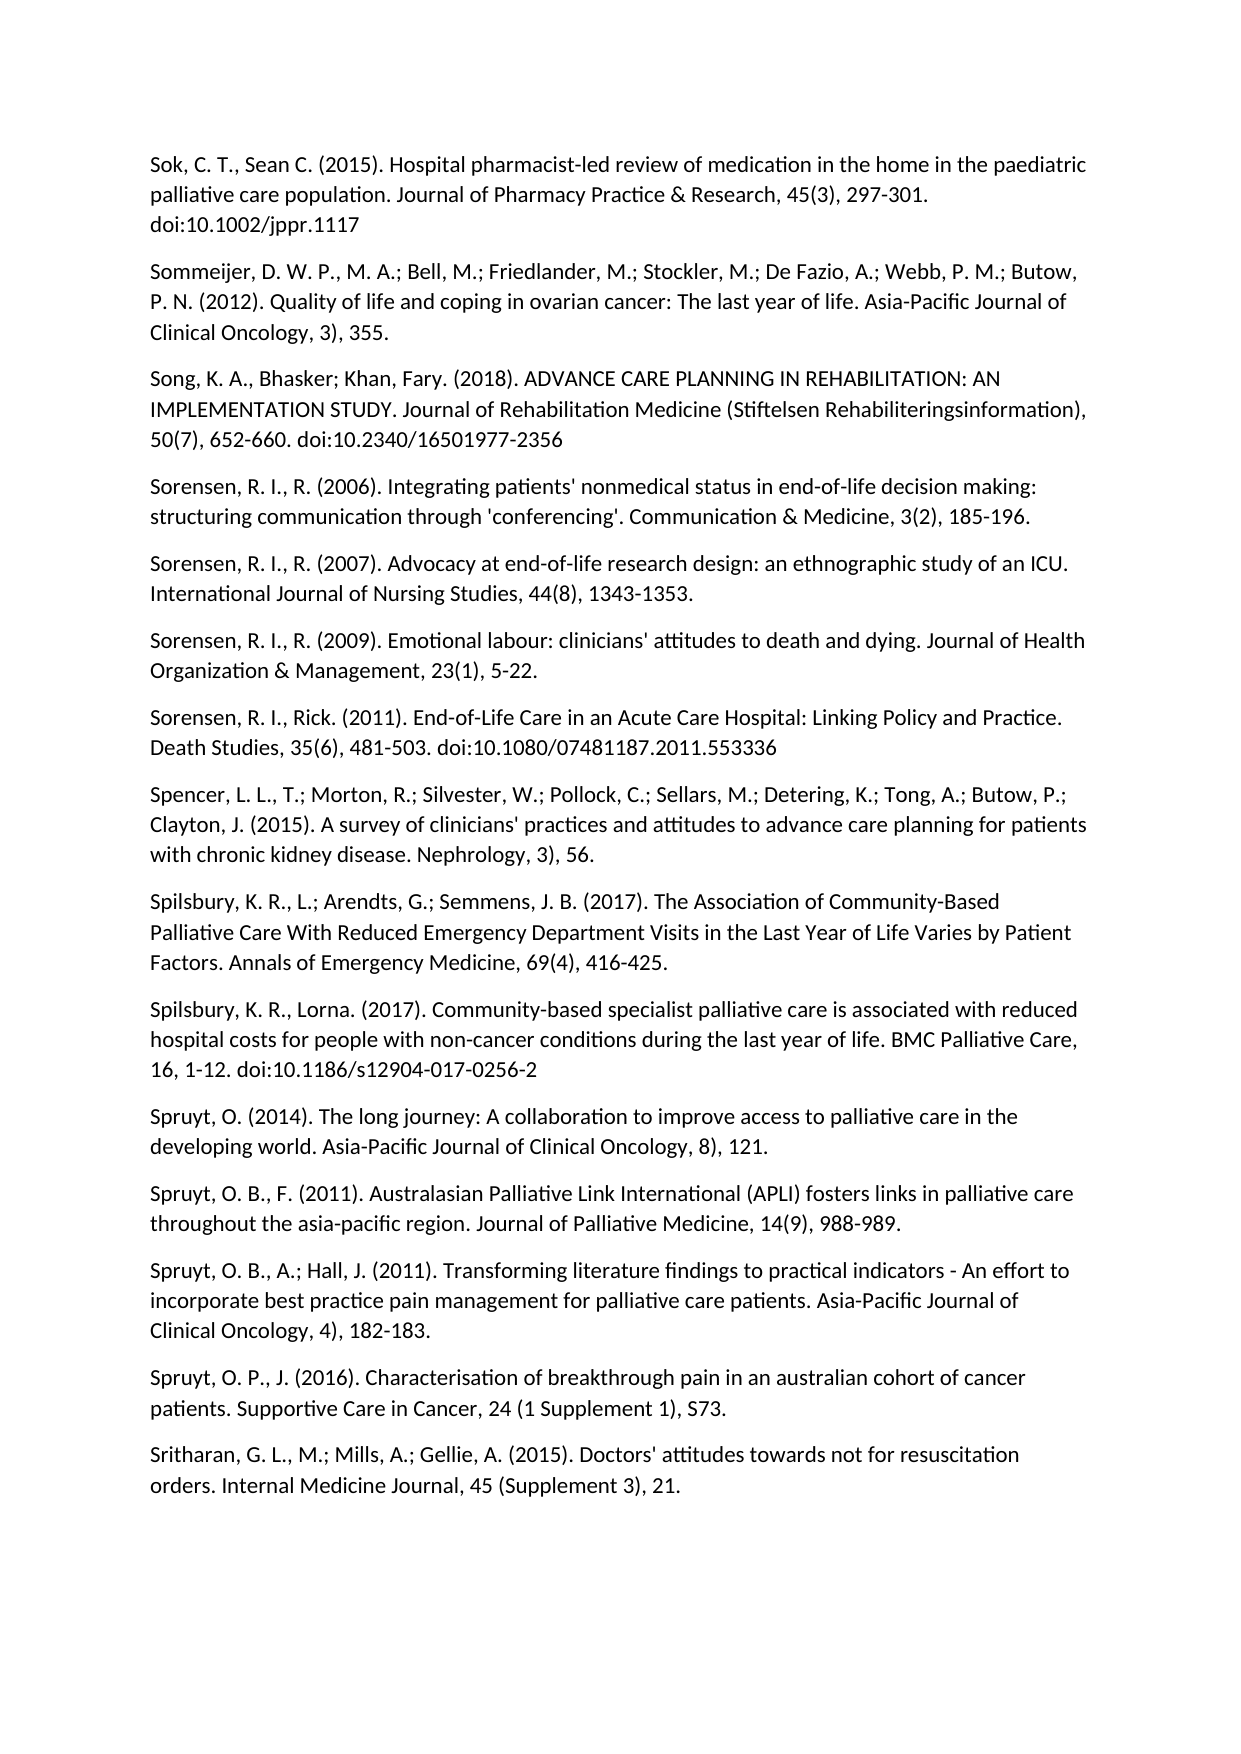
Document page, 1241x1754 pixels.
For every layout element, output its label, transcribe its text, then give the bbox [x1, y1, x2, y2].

text Sritharan, G. L., M.; Mills, A.; Gellie, A. (2015). Doctors' attitudes towards not for resuscitation orders. Internal Medicine Journal, 45 (Supplement 3), 21. [150, 1441, 1090, 1499]
text Spruyt, O. B., A.; Hall, J. (2011). Transforming literature findings to practical indicators - An effort to incorporate best practice pain management for palliative care patients. Asia-Pacific Journal of Clinical Oncology, 4), 182-183. [150, 1256, 1090, 1345]
text Spruyt, O. B., F. (2011). Australasian Palliative Link International (APLI) fosters links in palliative care throughout the asia-pacific region. Journal of Palliative Medicine, 14(9), 988-989. [150, 1179, 1090, 1237]
text Song, K. A., Bhasker; Khan, Fary. (2018). ADVANCE CARE PLANNING IN REHABILITATION: AN IMPLEMENTATION STUDY. Journal of Rehabilitation Medicine (Stiftelsen Rehabiliteringsinformation), 50(7), 652-660. doi:10.2340/16501977-2356 [150, 364, 1090, 453]
text Spilsbury, K. R., L.; Arendts, G.; Semmens, J. B. (2017). The Association of Community-Based Palliative Care With Reduced Emergency Department Visits in the Last Year of Life Varies by Patient Factors. Annals of Emergency Medicine, 69(4), 416-425. [150, 887, 1090, 976]
text Sok, C. T., Sean C. (2015). Hospital pharmacist-led review of medication in the home in the paediatric palliative care population. Journal of Pharmacy Practice & Research, 45(3), 297-301. doi:10.1002/jppr.1117 [150, 150, 1090, 238]
text Spencer, L. L., T.; Morton, R.; Silvester, W.; Pollock, C.; Sellars, M.; Detering, K.; Tong, A.; Butow, P.; Clayton, J. (2015). A survey of clinicians' practices and attitudes to advance care planning for patients with chronic kidney disease. Nephrology, 3), 56. [150, 780, 1090, 869]
text Sorensen, R. I., R. (2009). Emotional labour: clinicians' attitudes to death and dying. Journal of Health Organization & Management, 23(1), 5-22. [150, 626, 1090, 684]
text Spruyt, O. (2014). The long journey: A collaboration to improve access to palliative care in the developing world. Asia-Pacific Journal of Clinical Oncology, 8), 121. [150, 1102, 1090, 1160]
text Spilsbury, K. R., Lorna. (2017). Community-based specialist palliative care is associated with reduced hospital costs for people with non-cancer conditions during the last year of life. BMC Palliative Care, 16, 1-12. doi:10.1186/s12904-017-0256-2 [150, 995, 1090, 1083]
text Sommeijer, D. W. P., M. A.; Bell, M.; Friedlander, M.; Stockler, M.; De Fazio, A.; Webb, P. M.; Butow, P. N. (2012). Quality of life and coping in ovarian cancer: The last year of life. Asia-Pacific Journal of Clinical Oncology, 3), 355. [150, 257, 1090, 346]
text Spruyt, O. P., J. (2016). Characterisation of breakthrough pain in an australian cohort of cancer patients. Supportive Care in Cancer, 24 (1 Supplement 1), S73. [150, 1363, 1090, 1422]
text Sorensen, R. I., R. (2006). Integrating patients' nonmedical status in end-of-life decision making: structuring communication through 'conferencing'. Communication & Medicine, 3(2), 185-196. [150, 472, 1090, 530]
text Sorensen, R. I., Rick. (2011). End-of-Life Care in an Acute Care Hospital: Linking Policy and Practice. Death Studies, 35(6), 481-503. doi:10.1080/07481187.2011.553336 [150, 703, 1090, 761]
text Sorensen, R. I., R. (2007). Advocacy at end-of-life research design: an ethnographic study of an ICU. International Journal of Nursing Studies, 44(8), 1343-1353. [150, 549, 1090, 607]
